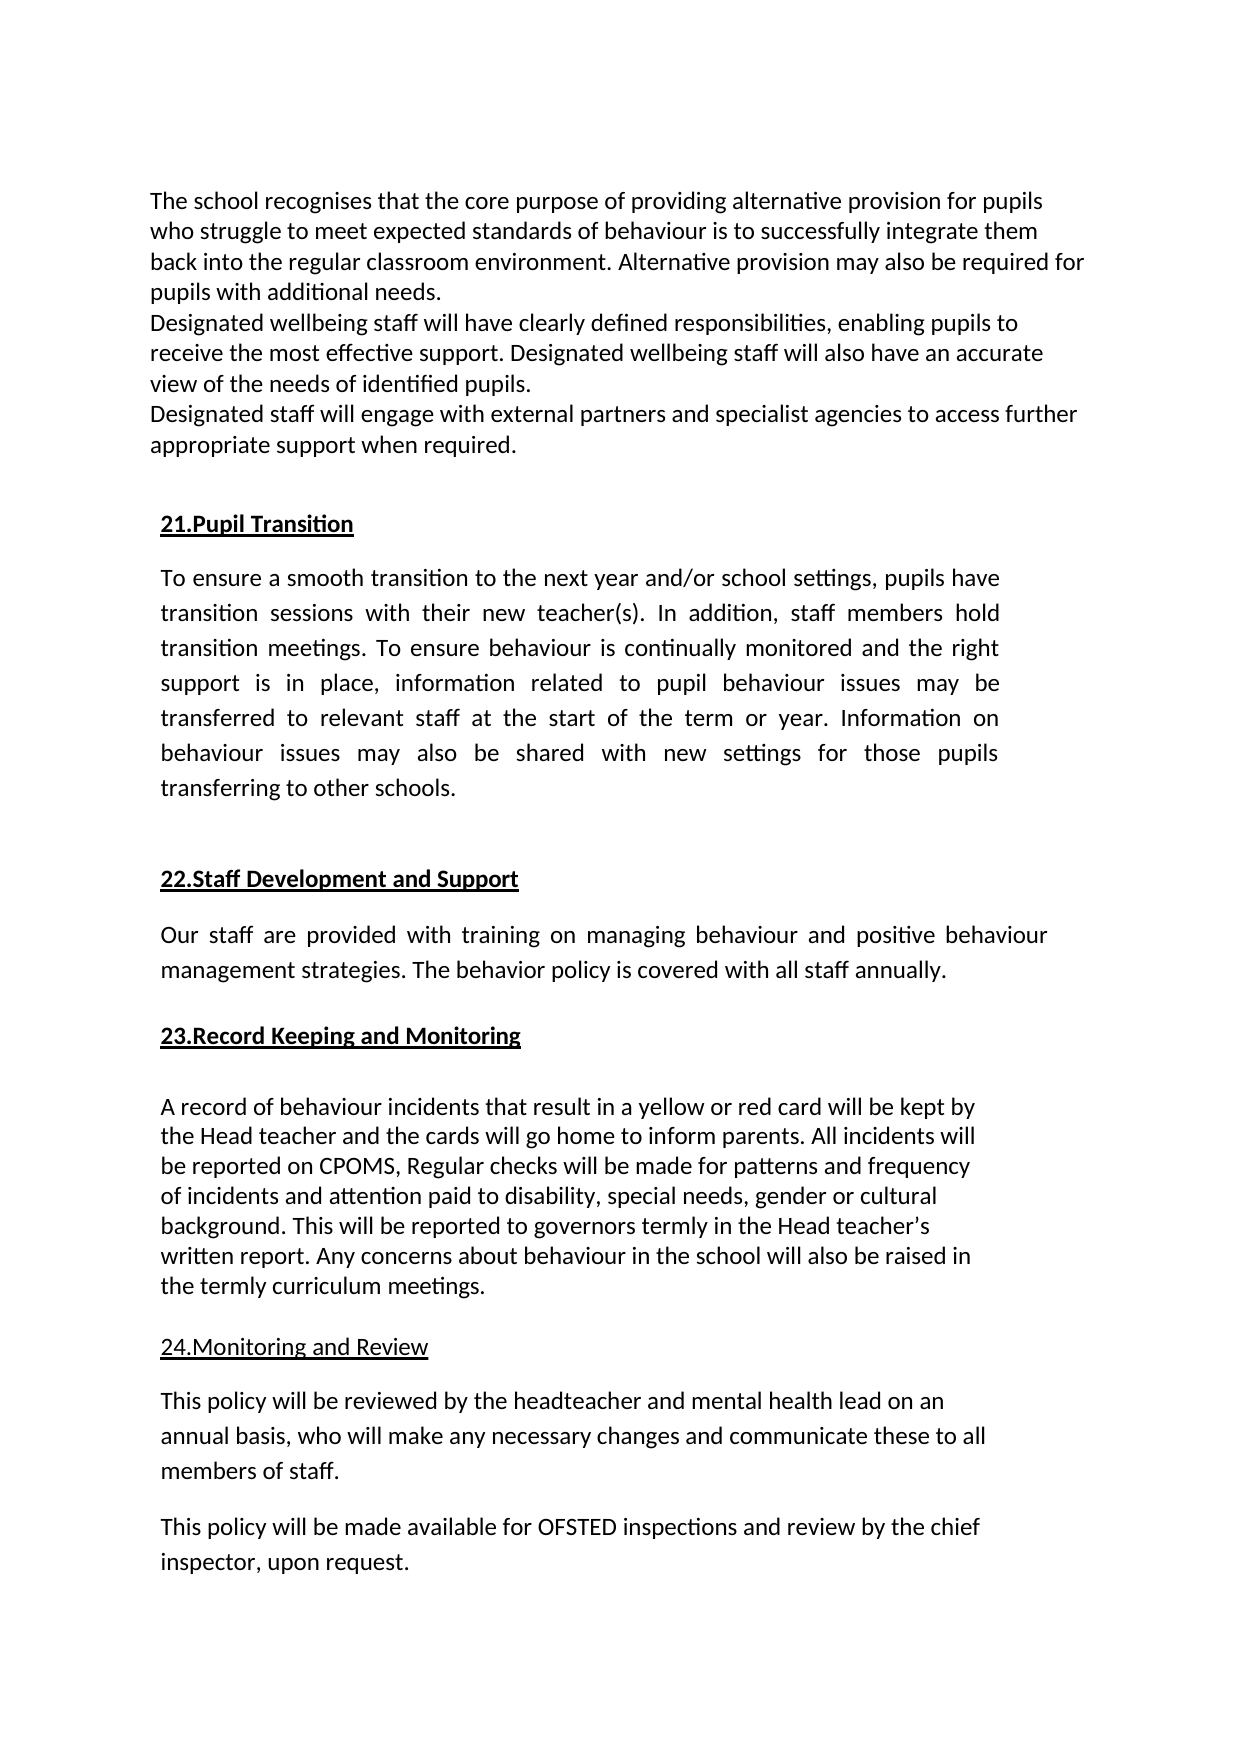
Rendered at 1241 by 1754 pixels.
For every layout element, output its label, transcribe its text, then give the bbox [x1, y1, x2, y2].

text Our staff are provided with training on managing behaviour and positive behaviour management strategies. The behavior policy is covered with all staff annually. [160, 919, 1090, 985]
text The school recognises that the core purpose of providing alternative provision for pupils who struggle to meet expected standards of behaviour is to successfully integrate them back into the regular classroom environment. Alternative provision may also be required for pupils with additional needs. [150, 185, 1090, 307]
subtitle 23.Record Keeping and Monitoring [160, 1020, 1090, 1051]
text To ensure a smooth transition to the next year and/or school settings, pupils have transition sessions with their new teacher(s). In addition, staff members hold transition meetings. To ensure behaviour is continually monitored and the right support is in place, information related to pupil behaviour issues may be transferred to relevant staff at the start of the term or year. Information on behaviour issues may also be shared with new settings for those pupils transferring to other schools. [160, 562, 1000, 802]
text This policy will be made available for OFSTED inspections and review by the chief inspector, upon request. [160, 1511, 1019, 1577]
text A record of behaviour incidents that result in a yellow or red card will be kept by the Head teacher and the cards will go home to inform parents. All incidents will be reported on CPOMS, Regular checks will be made for patterns and frequency of incidents and attention paid to disability, special needs, gender or cultural background. This will be reported to governors termly in the Head teacher’s written report. Any concerns about behaviour in the school will also be raised in the termly curriculum meetings. [160, 1091, 977, 1301]
text 24.Monitoring and Review [160, 1331, 977, 1361]
subtitle 21.Pupil Transition [160, 508, 1090, 538]
text Designated staff will engage with external partners and specialist agencies to access further appropriate support when required. [150, 399, 1090, 460]
subtitle 22.Staff Development and Support [160, 863, 1090, 893]
text This policy will be reviewed by the headteacher and mental health lead on an annual basis, who will make any necessary changes and communicate these to all members of staff. [160, 1385, 1019, 1486]
text Designated wellbeing staff will have clearly defined responsibilities, enabling pupils to receive the most effective support. Designated wellbeing staff will also have an accurate view of the needs of identified pupils. [150, 307, 1090, 399]
